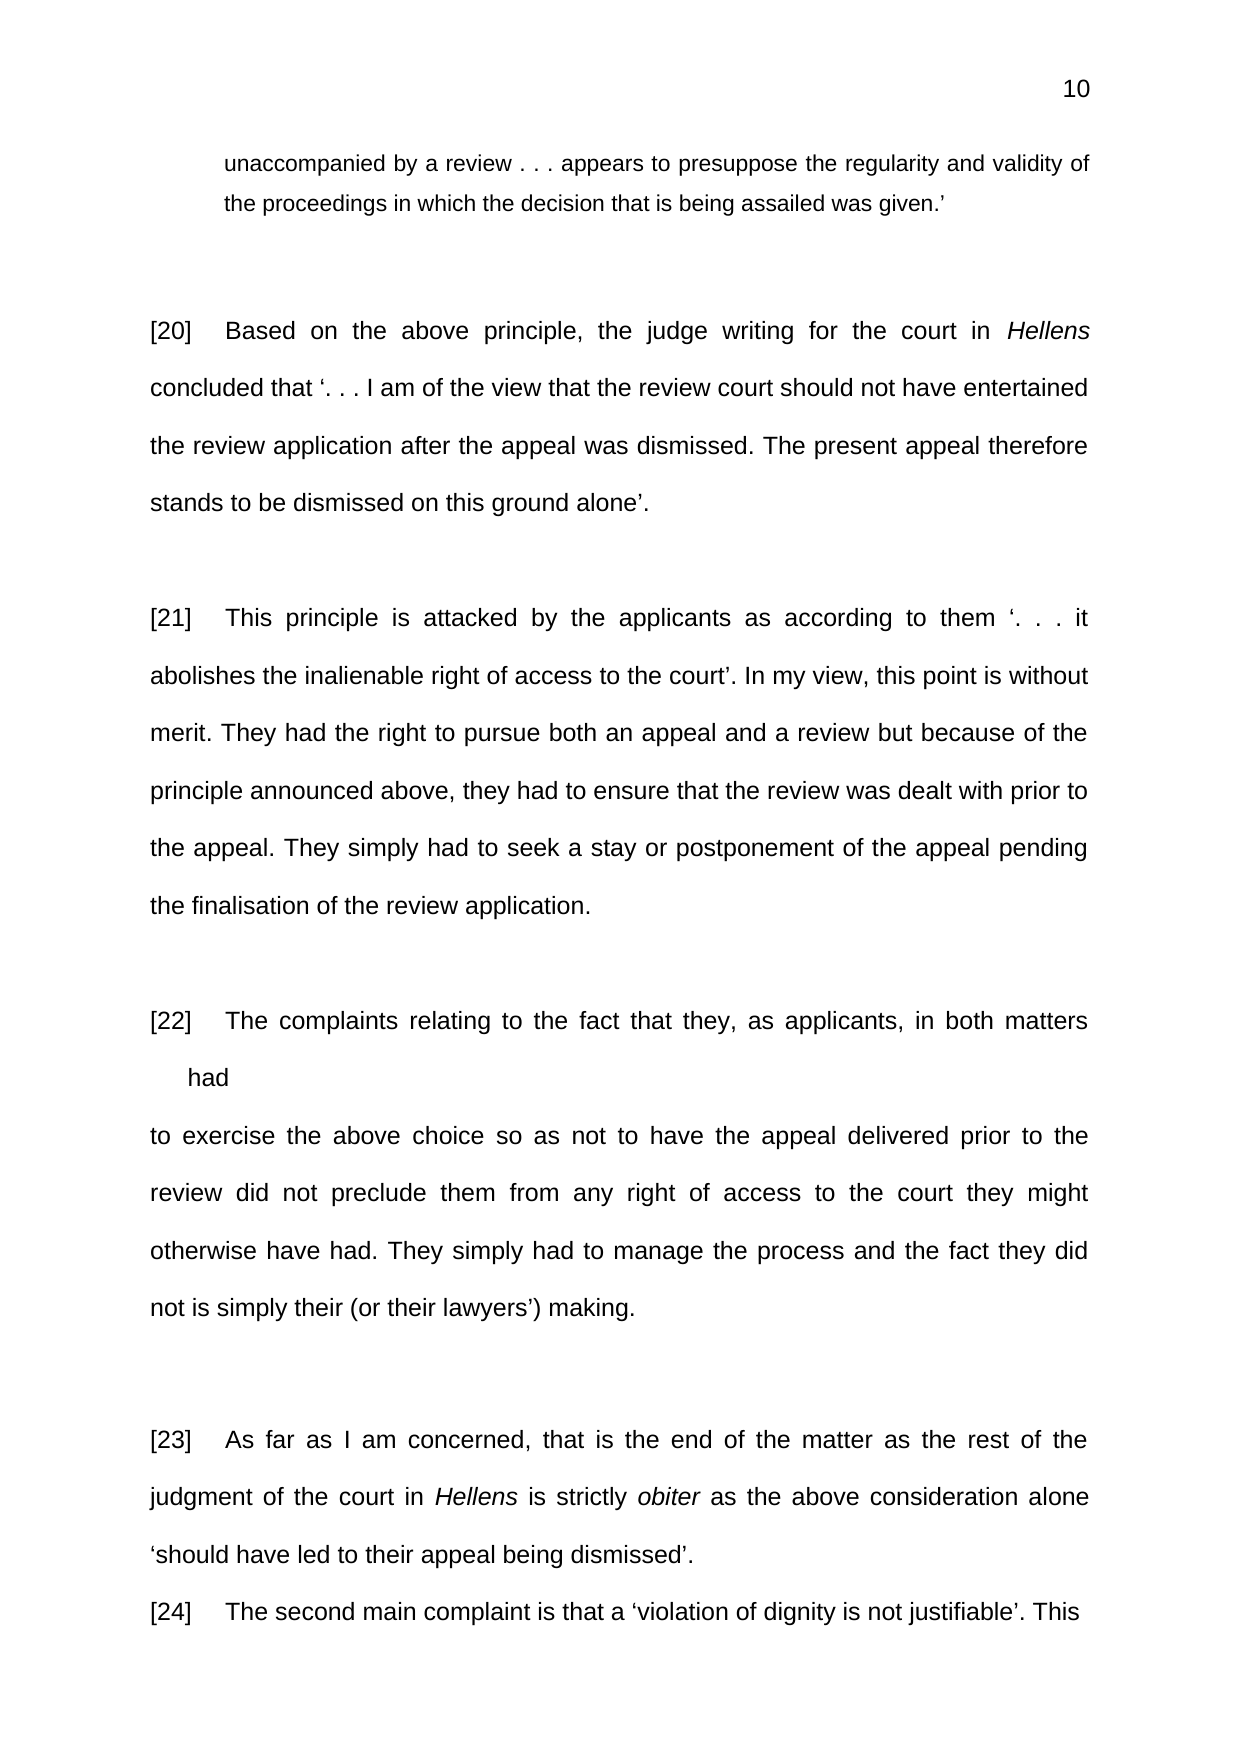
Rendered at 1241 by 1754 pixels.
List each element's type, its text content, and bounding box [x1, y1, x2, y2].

list The second main complaint is that a ‘violation of dignity is not justifiable’. This [150, 1597, 1090, 1626]
list The complaints relating to the fact that they, as applicants, in both matters had [150, 1006, 1090, 1092]
list Based on the above principle, the judge writing for the court in Hellens concluded that ‘. . . I am of the view that the review court should not have entertained the review application after the appeal was dismissed. The present appeal therefore stands to be dismissed on this ground alone’. [150, 316, 1090, 517]
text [224, 150, 1090, 216]
text to exercise the above choice so as not to have the appeal delivered prior to the review did not preclude them from any right of access to the court they might otherwise have had. They simply had to manage the process and the fact they did not is simply their (or their lawyers’) making. [150, 1121, 1090, 1322]
list As far as I am concerned, that is the end of the matter as the rest of the judgment of the court in Hellens is strictly obiter as the above consideration alone ‘should have led to their appeal being dismissed’. [150, 1425, 1090, 1568]
list This principle is attacked by the applicants as according to them ‘. . . it abolishes the inalienable right of access to the court’. In my view, this point is without merit. They had the right to pursue both an appeal and a review but because of the principle announced above, they had to ensure that the review was dealt with prior to the appeal. They simply had to seek a stay or postponement of the appeal pending the finalisation of the review application. [150, 603, 1090, 919]
